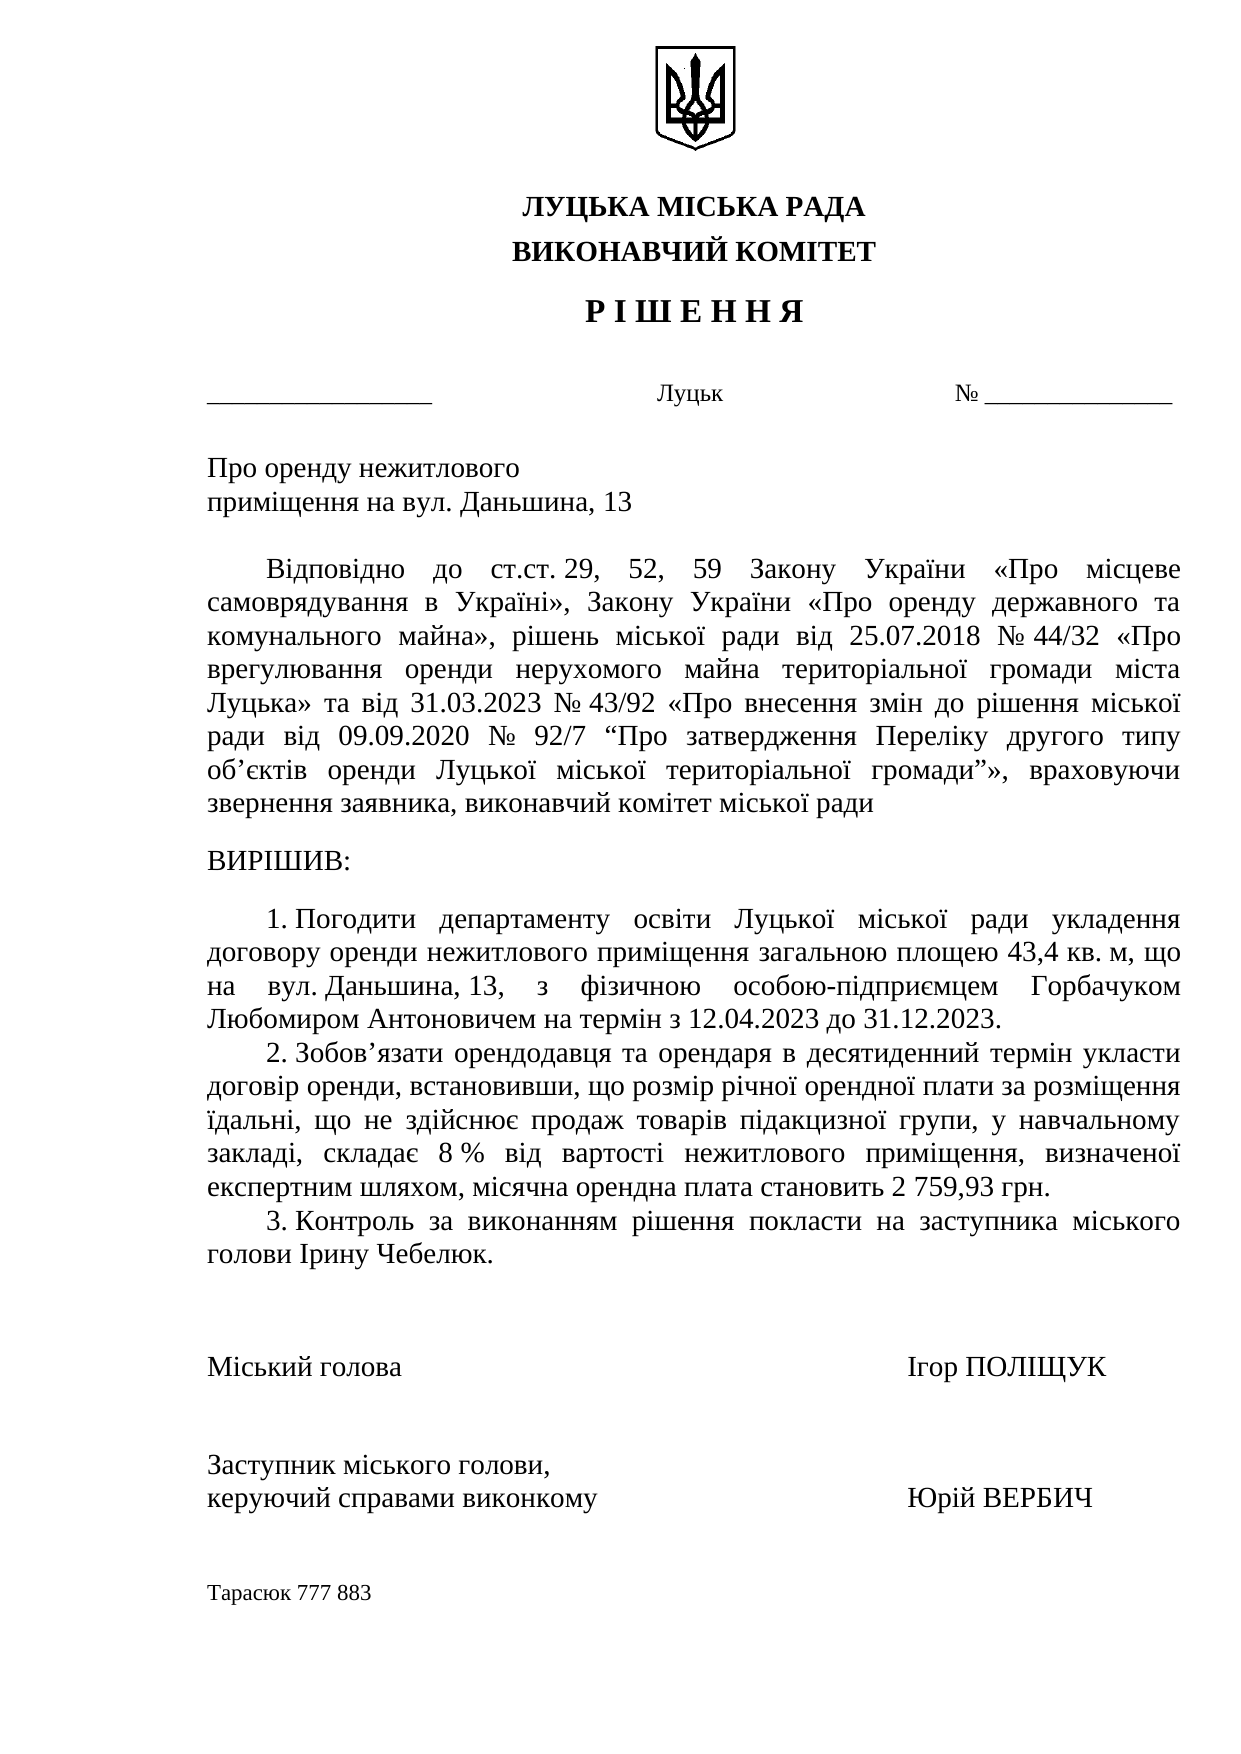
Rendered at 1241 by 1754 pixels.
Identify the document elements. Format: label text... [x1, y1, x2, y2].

text Заступник міського голови, [207, 1447, 1181, 1481]
picture [631, 41, 757, 170]
text ВИРІШИВ: [207, 843, 1181, 877]
subtitle Р І Ш Е Н Н Я [207, 292, 1181, 330]
text приміщення на вул. Даньшина, 13 [207, 484, 1181, 517]
text керуючий справами виконкому Юрій ВЕРБИЧ [207, 1481, 1181, 1514]
title ЛУЦЬКА МІСЬКА РАДА [207, 189, 1181, 222]
text Тарасюк 777 883 [207, 1579, 1181, 1605]
text Про оренду нежитлового [207, 450, 1181, 484]
text Міський голова Ігор ПОЛІЩУК [207, 1349, 1181, 1382]
text 1. Погодити департаменту освіти Луцької міської ради укладення договору оренди нежитлового приміщення загальною площею 43,4 кв. м, що на вул. Даньшина, 13, з фізичною особою-підприємцем Горбачуком Любомиром Антоновичем на термін з 12.04.2023 до 31.12.2023. [207, 901, 1181, 1035]
text Відповідно до ст.ст. 29, 52, 59 Закону України «Про місцеве самоврядування в Україні», Закону України «Про оренду державного та комунального майна», рішень міської ради від 25.07.2018 № 44/32 «Про врегулювання оренди нерухомого майна територіальної громади міста Луцька» та від 31.03.2023 № 43/92 «Про внесення змін до рішення міської ради від 09.09.2020 № 92/7 “Про затвердження Переліку другого типу об’єктів оренди Луцької міської територіальної громади”», враховуючи звернення заявника, виконавчий комітет міської ради [207, 551, 1181, 819]
text 2. Зобов’язати орендодавця та орендаря в десятиденний термін укласти договір оренди, встановивши, що розмір річної орендної плати за розміщення їдальні, що не здійснює продаж товарів підакцизної групи, у навчальному закладі, складає 8 % від вартості нежитлового приміщення, визначеної експертним шляхом, місячна орендна плата становить 2 759,93 грн. [207, 1035, 1181, 1203]
text __________________ Луцьк № _______________ [207, 378, 1181, 407]
subtitle ВИКОНАВЧИЙ КОМІТЕТ [207, 234, 1181, 268]
text 3. Контроль за виконанням рішення покласти на заступника міського голови Ірину Чебелюк. [207, 1203, 1181, 1270]
